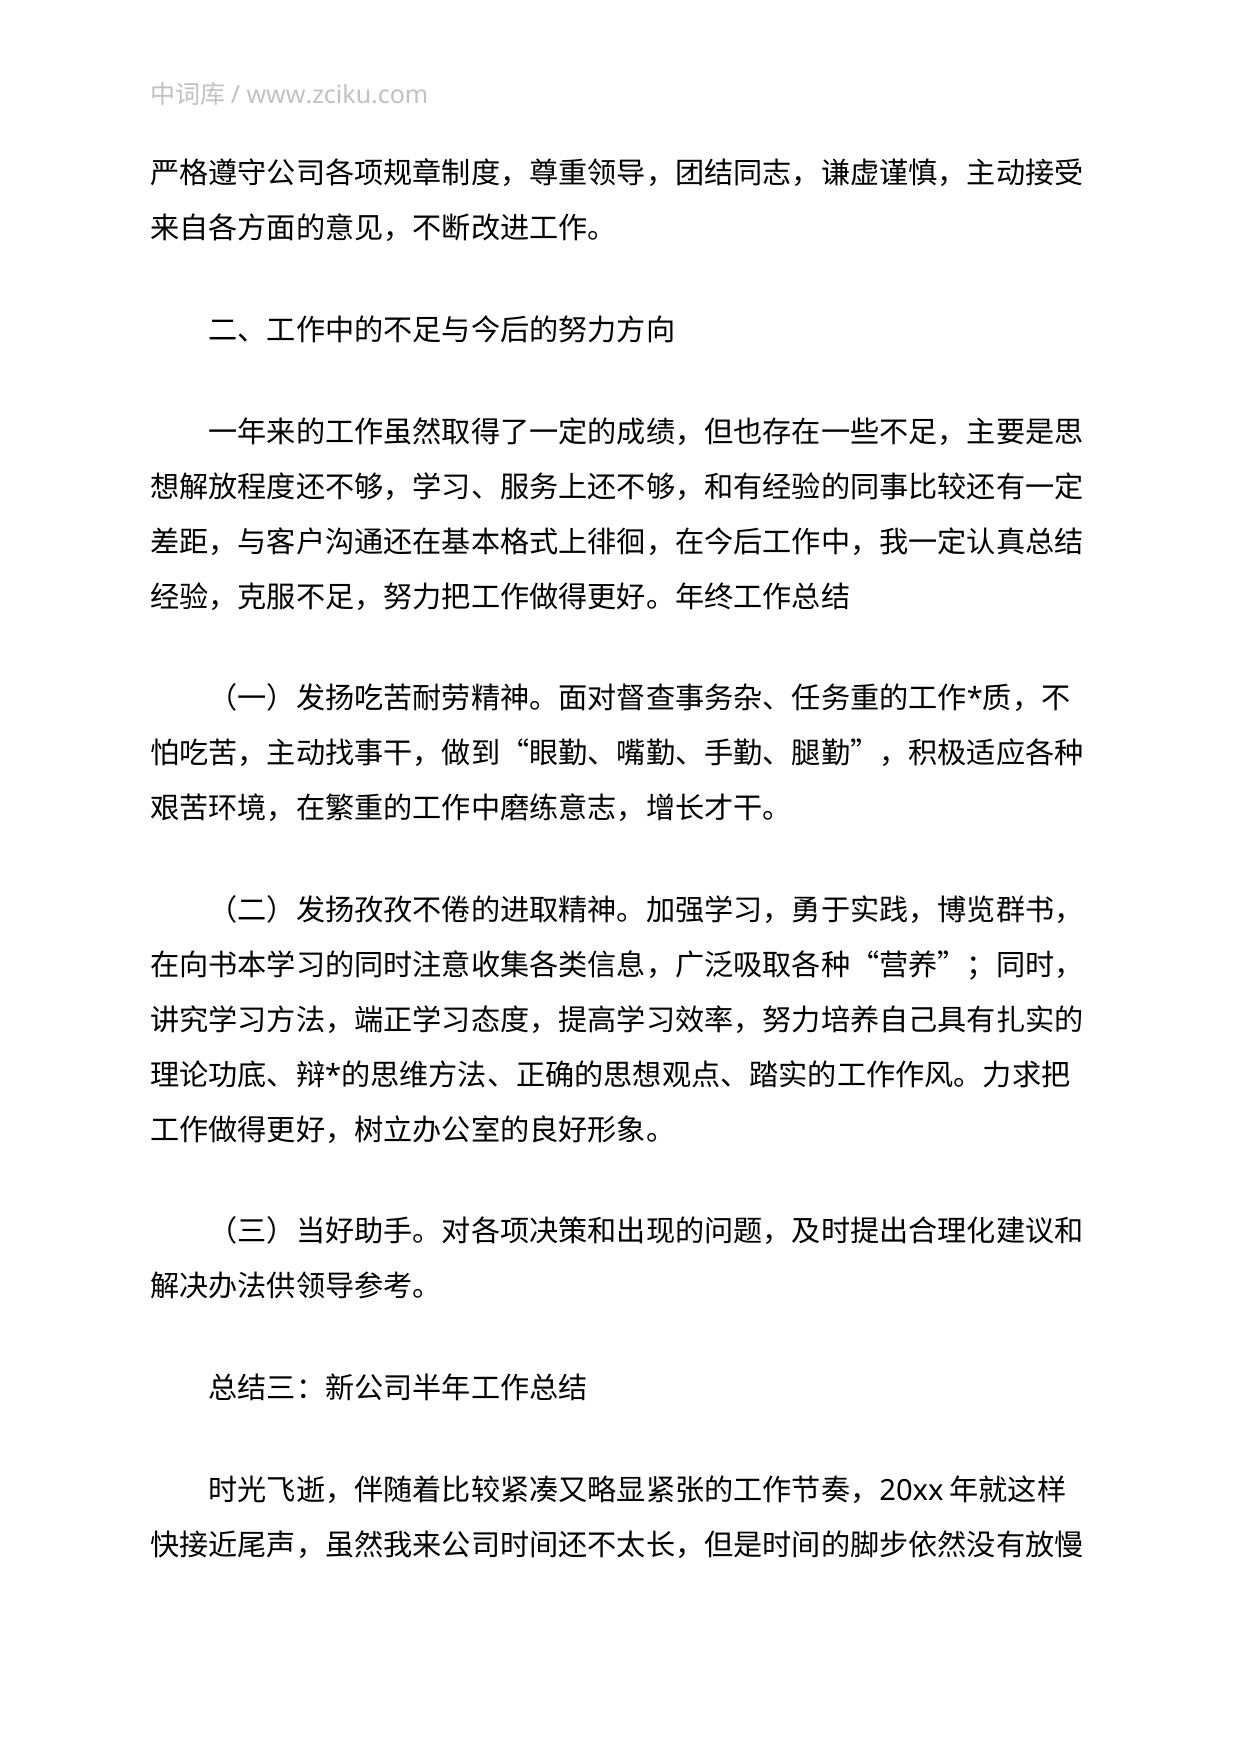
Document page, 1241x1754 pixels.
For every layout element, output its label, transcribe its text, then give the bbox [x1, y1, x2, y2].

text 一年来的工作虽然取得了一定的成绩，但也存在一些不足，主要是思想解放程度还不够，学习、服务上还不够，和有经验的同事比较还有一定差距，与客户沟通还在基本格式上徘徊，在今后工作中，我一定认真总结经验，克服不足，努力把工作做得更好。年终工作总结 [150, 408, 1090, 615]
text （一）发扬吃苦耐劳精神。面对督查事务杂、任务重的工作*质，不怕吃苦，主动找事干，做到“眼勤、嘴勤、手勤、腿勤”，积极适应各种艰苦环境，在繁重的工作中磨练意志，增长才干。 [150, 675, 1090, 827]
text 总结三：新公司半年工作总结 [150, 1365, 1090, 1407]
text （三）当好助手。对各项决策和出现的问题，及时提出合理化建议和解决办法供领导参考。 [150, 1208, 1090, 1305]
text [150, 150, 1090, 247]
text 二、工作中的不足与今后的努力方向 [150, 307, 1090, 349]
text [150, 1466, 1090, 1564]
text （二）发扬孜孜不倦的进取精神。加强学习，勇于实践，博览群书，在向书本学习的同时注意收集各类信息，广泛吸取各种“营养”；同时，讲究学习方法，端正学习态度，提高学习效率，努力培养自己具有扎实的理论功底、辩*的思维方法、正确的思想观点、踏实的工作作风。力求把工作做得更好，树立办公室的良好形象。 [150, 887, 1090, 1148]
